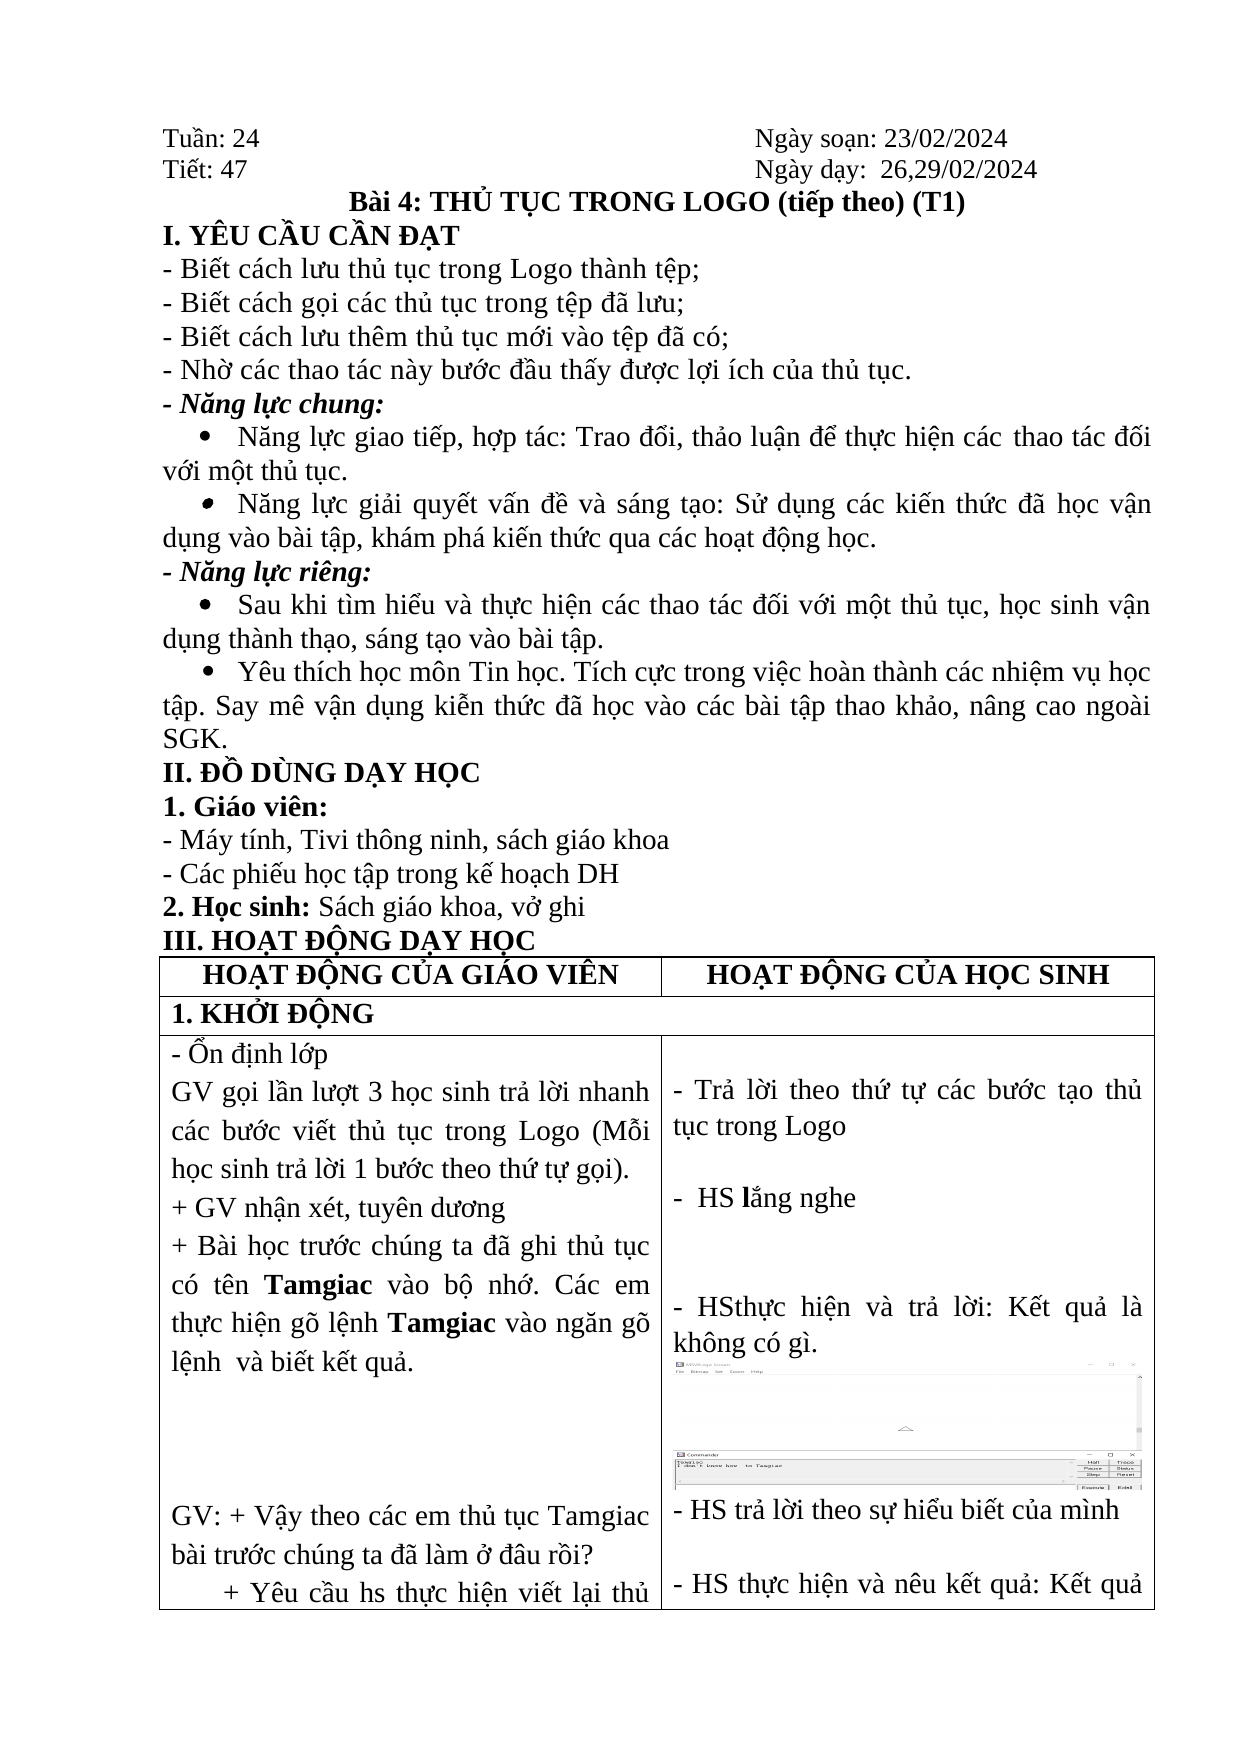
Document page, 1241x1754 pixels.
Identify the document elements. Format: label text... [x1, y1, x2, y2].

text - Các phiếu học tập trong kế hoạch DH [162, 856, 1152, 889]
text III. HOẠT ĐỘNG DẠY HỌC [162, 923, 1152, 956]
picture [672, 1361, 1142, 1490]
text 2. Học sinh: Sách giáo khoa, vở ghi [162, 889, 1152, 923]
text - Nhờ các thao tác này bước đầu thấy được lợi ích của thủ tục. [162, 352, 1152, 386]
list Năng lực giải quyết vấn đề và sáng tạo: Sử dụng các kiến thức đã học vận dụng vào bài tập, khám phá kiến thức qua các hoạt động học. [162, 486, 1152, 554]
text - Biết cách lưu thêm thủ tục mới vào tệp đã có; [162, 319, 1152, 352]
table_cell 1. KHỞI ĐỘNG [160, 997, 1154, 1035]
list Yêu thích học môn Tin học. Tích cực trong việc hoàn thành các nhiệm vụ học tập. Say mê vận dụng kiễn thức đã học vào các bài tập thao khảo, nâng cao ngoài SGK. [162, 654, 1152, 755]
table_header HOẠT ĐỘNG CỦA GIÁO VIÊN [160, 958, 661, 996]
table_header HOẠT ĐỘNG CỦA HỌC SINH [662, 958, 1154, 996]
text - Năng lực riêng: [162, 554, 1152, 587]
table_header Tuần: 24 Tiết: 47 [151, 122, 716, 184]
text II. ĐỒ DÙNG DẠY HỌC [162, 755, 1152, 789]
text - Máy tính, Tivi thông ninh, sách giáo khoa [162, 822, 1152, 856]
text Bài 4: THỦ TỤC TRONG LOGO (tiếp theo) (T1) [162, 184, 1152, 218]
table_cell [662, 1036, 1154, 1609]
text 1. Giáo viên: [162, 789, 1152, 822]
text I. YÊU CẦU CẦN ĐẠT [162, 218, 1152, 252]
text - Biết cách gọi các thủ tục trong tệp đã lưu; [162, 285, 1152, 319]
list Sau khi tìm hiểu và thực hiện các thao tác đối với một thủ tục, học sinh vận dụng thành thạo, sáng tạo vào bài tập. [162, 587, 1152, 654]
text - Năng lực chung: [162, 386, 1152, 419]
table_header Ngày soạn: 23/02/2024 Ngày dạy: 26,29/02/2024 [716, 122, 1211, 184]
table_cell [160, 1036, 661, 1609]
list Năng lực giao tiếp, hợp tác: Trao đổi, thảo luận để thực hiện các thao tác đối với một thủ tục. [162, 419, 1152, 486]
text - Biết cách lưu thủ tục trong Logo thành tệp; [162, 252, 1152, 285]
